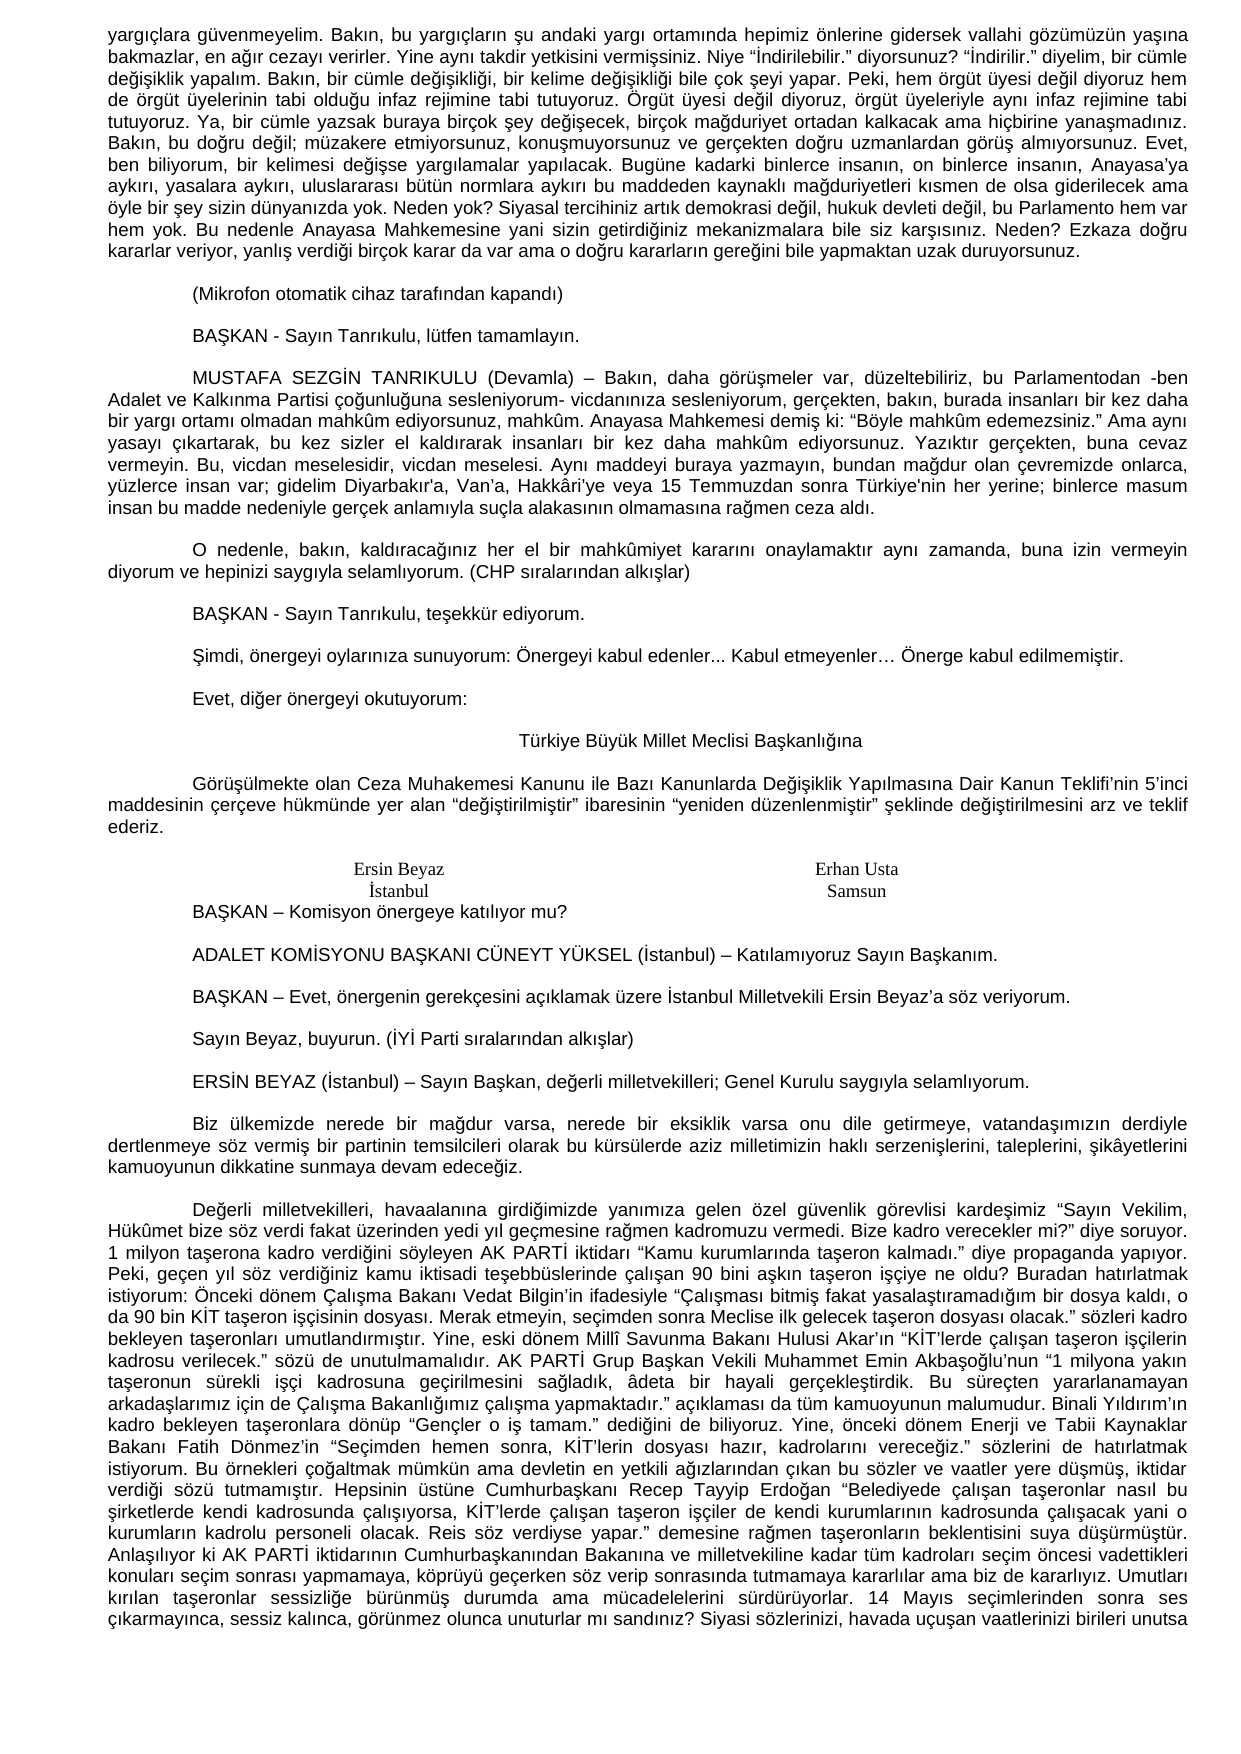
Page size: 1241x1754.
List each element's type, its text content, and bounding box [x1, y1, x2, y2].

text Görüşülmekte olan Ceza Muhakemesi Kanunu ile Bazı Kanunlarda Değişiklik Yapılmasına Dair Kanun Teklifi’nin 5’inci maddesinin çerçeve hükmünde yer alan “değiştirilmiştir” ibaresinin “yeniden düzenlenmiştir” şeklinde değiştirilmesini arz ve teklif ederiz. [108, 772, 1189, 837]
text MUSTAFA SEZGİN TANRIKULU (Devamla) – Bakın, daha görüşmeler var, düzeltebiliriz, bu Parlamentodan -ben Adalet ve Kalkınma Partisi çoğunluğuna sesleniyorum- vicdanınıza sesleniyorum, gerçekten, bakın, burada insanları bir kez daha bir yargı ortamı olmadan mahkûm ediyorsunuz, mahkûm. Anayasa Mahkemesi demiş ki: “Böyle mahkûm edemezsiniz.” Ama aynı yasayı çıkartarak, bu kez sizler el kaldırarak insanları bir kez daha mahkûm ediyorsunuz. Yazıktır gerçekten, buna cevaz vermeyin. Bu, vicdan meselesidir, vicdan meselesi. Aynı maddeyi buraya yazmayın, bundan mağdur olan çevremizde onlarca, yüzlerce insan var; gidelim Diyarbakır'a, Van’a, Hakkâri’ye veya 15 Temmuzdan sonra Türkiye'nin her yerine; binlerce masum insan bu madde nedeniyle gerçek anlamıyla suçla alakasının olmamasına rağmen ceza aldı. [108, 367, 1189, 518]
text BAŞKAN - Sayın Tanrıkulu, lütfen tamamlayın. [108, 325, 1189, 346]
text ADALET KOMİSYONU BAŞKANI CÜNEYT YÜKSEL (İstanbul) – Katılamıyoruz Sayın Başkanım. [108, 943, 1189, 965]
text Biz ülkemizde nerede bir mağdur varsa, nerede bir eksiklik varsa onu dile getirmeye, vatandaşımızın derdiyle dertlenmeye söz vermiş bir partinin temsilcileri olarak bu kürsülerde aziz milletimizin haklı serzenişlerini, taleplerini, şikâyetlerini kamuoyunun dikkatine sunmaya devam edeceğiz. [108, 1113, 1189, 1178]
text İstanbul Samsun [108, 879, 1189, 901]
text Sayın Beyaz, buyurun. (İYİ Parti sıralarından alkışlar) [108, 1028, 1189, 1050]
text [108, 24, 1189, 261]
text Türkiye Büyük Millet Meclisi Başkanlığına [108, 730, 1189, 752]
text ERSİN BEYAZ (İstanbul) – Sayın Başkan, değerli milletvekilleri; Genel Kurulu saygıyla selamlıyorum. [108, 1071, 1189, 1092]
text BAŞKAN – Komisyon önergeye katılıyor mu? [108, 901, 1189, 923]
text BAŞKAN – Evet, önergenin gerekçesini açıklamak üzere İstanbul Milletvekili Ersin Beyaz’a söz veriyorum. [108, 986, 1189, 1007]
text Şimdi, önergeyi oylarınıza sunuyorum: Önergeyi kabul edenler... Kabul etmeyenler… Önerge kabul edilmemiştir. [108, 645, 1189, 667]
text Ersin Beyaz Erhan Usta [108, 858, 1189, 879]
text Evet, diğer önergeyi okutuyorum: [108, 688, 1189, 709]
text (Mikrofon otomatik cihaz tarafından kapandı) [108, 282, 1189, 304]
text O nedenle, bakın, kaldıracağınız her el bir mahkûmiyet kararını onaylamaktır aynı zamanda, buna izin vermeyin diyorum ve hepinizi saygıyla selamlıyorum. (CHP sıralarından alkışlar) [108, 539, 1189, 582]
text BAŞKAN - Sayın Tanrıkulu, teşekkür ediyorum. [108, 603, 1189, 624]
